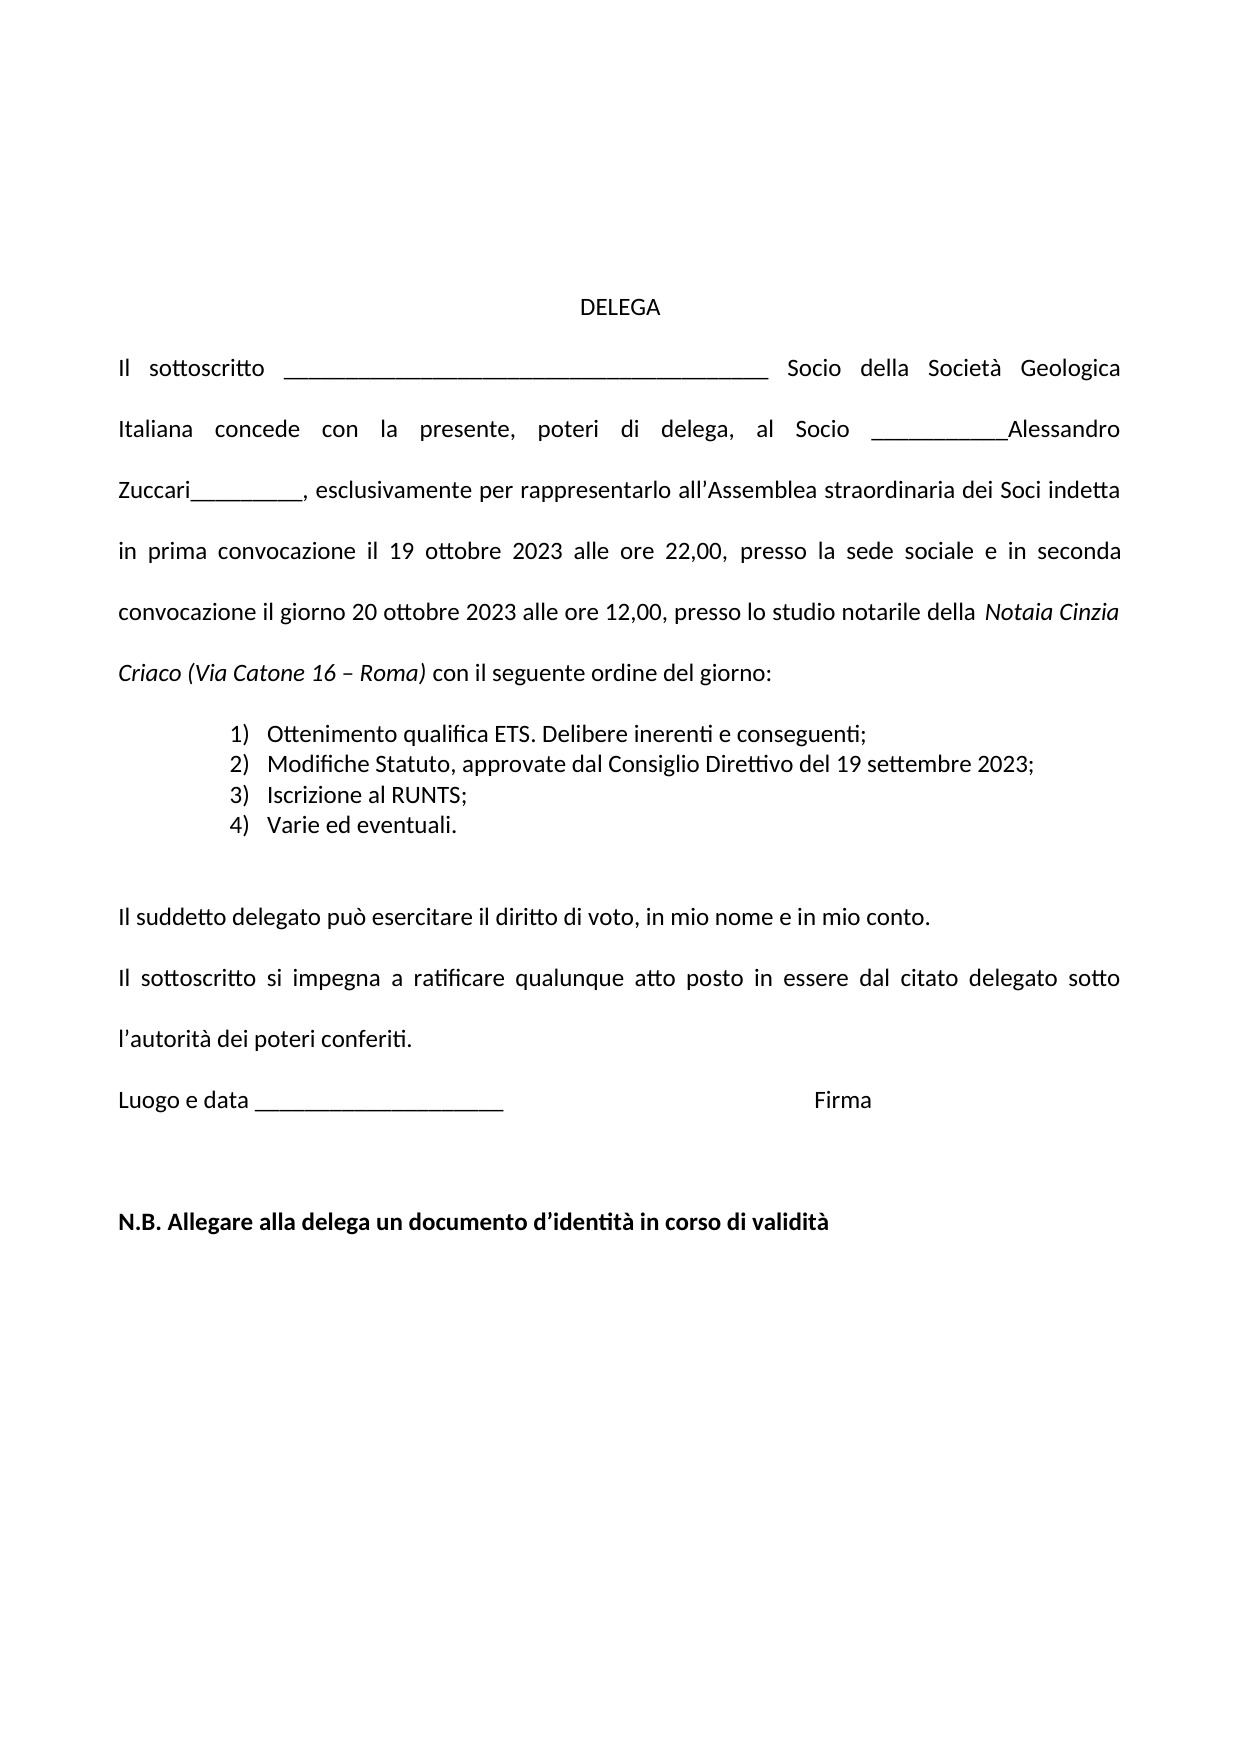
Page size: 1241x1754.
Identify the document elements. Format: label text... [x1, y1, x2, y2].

text Il suddetto delegato può esercitare il diritto di voto, in mio nome e in mio conto. [118, 901, 1122, 932]
subtitle DELEGA [118, 291, 1122, 321]
text Il sottoscritto _______________________________________ Socio della Società Geologica Italiana concede con la presente, poteri di delega, al Socio ___________Alessandro Zuccari_________, esclusivamente per rappresentarlo all’Assemblea straordinaria dei Soci indetta in prima convocazione il 19 ottobre 2023 alle ore 22,00, presso la sede sociale e in seconda convocazione il giorno 20 ottobre 2023 alle ore 12,00, presso lo studio notarile della Notaia Cinzia Criaco (Via Catone 16 – Roma) con il seguente ordine del giorno: [118, 352, 1122, 688]
list Iscrizione al RUNTS; [229, 779, 1122, 810]
list Varie ed eventuali. [229, 810, 1122, 840]
list Modifiche Statuto, approvate dal Consiglio Direttivo del 19 settembre 2023; [229, 749, 1122, 779]
text Il sottoscritto si impegna a ratificare qualunque atto posto in essere dal citato delegato sotto l’autorità dei poteri conferiti. [118, 962, 1122, 1054]
list Ottenimento qualifica ETS. Delibere inerenti e conseguenti; [229, 718, 1122, 749]
text Luogo e data ____________________ Firma [118, 1084, 1122, 1115]
text N.B. Allegare alla delega un documento d’identità in corso di validità [118, 1206, 1122, 1237]
